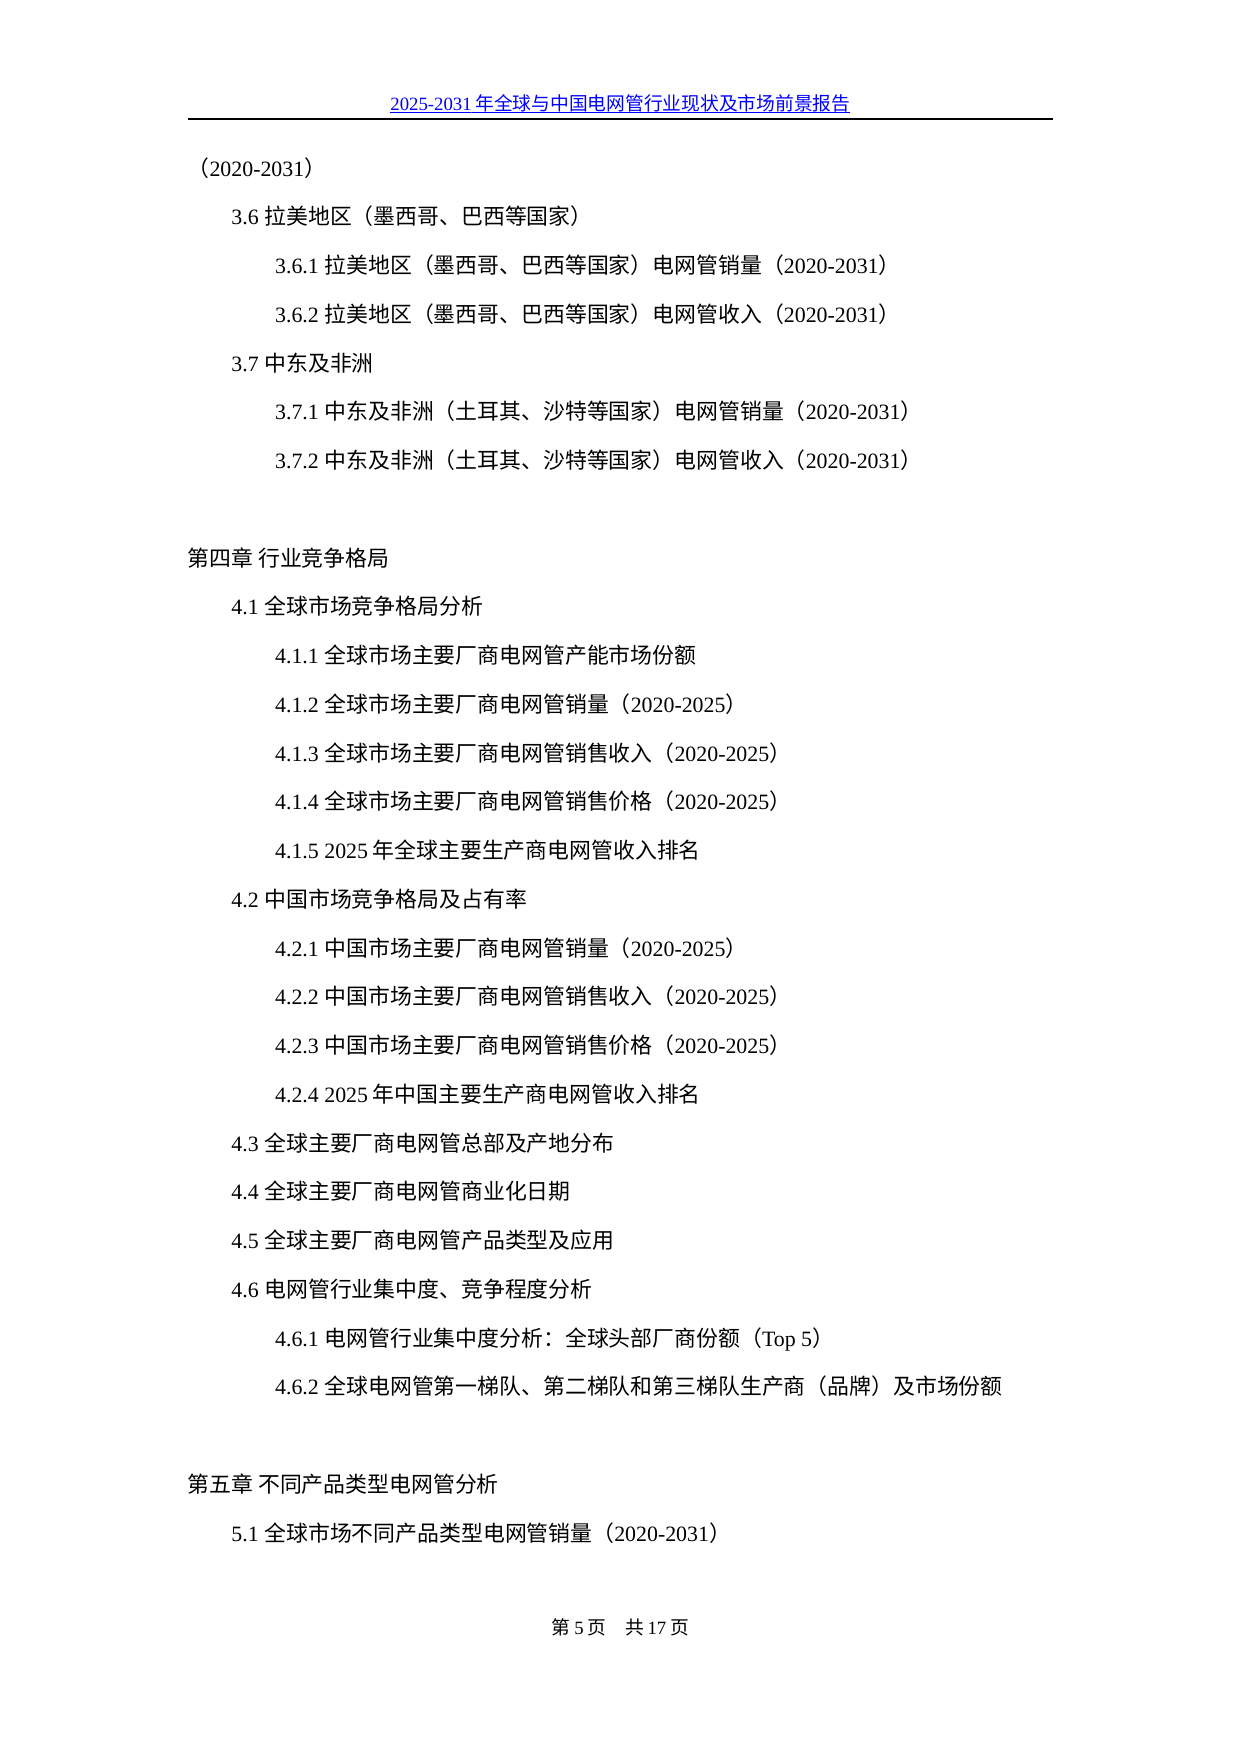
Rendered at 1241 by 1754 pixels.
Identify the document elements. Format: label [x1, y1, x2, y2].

text [187, 150, 1053, 1548]
